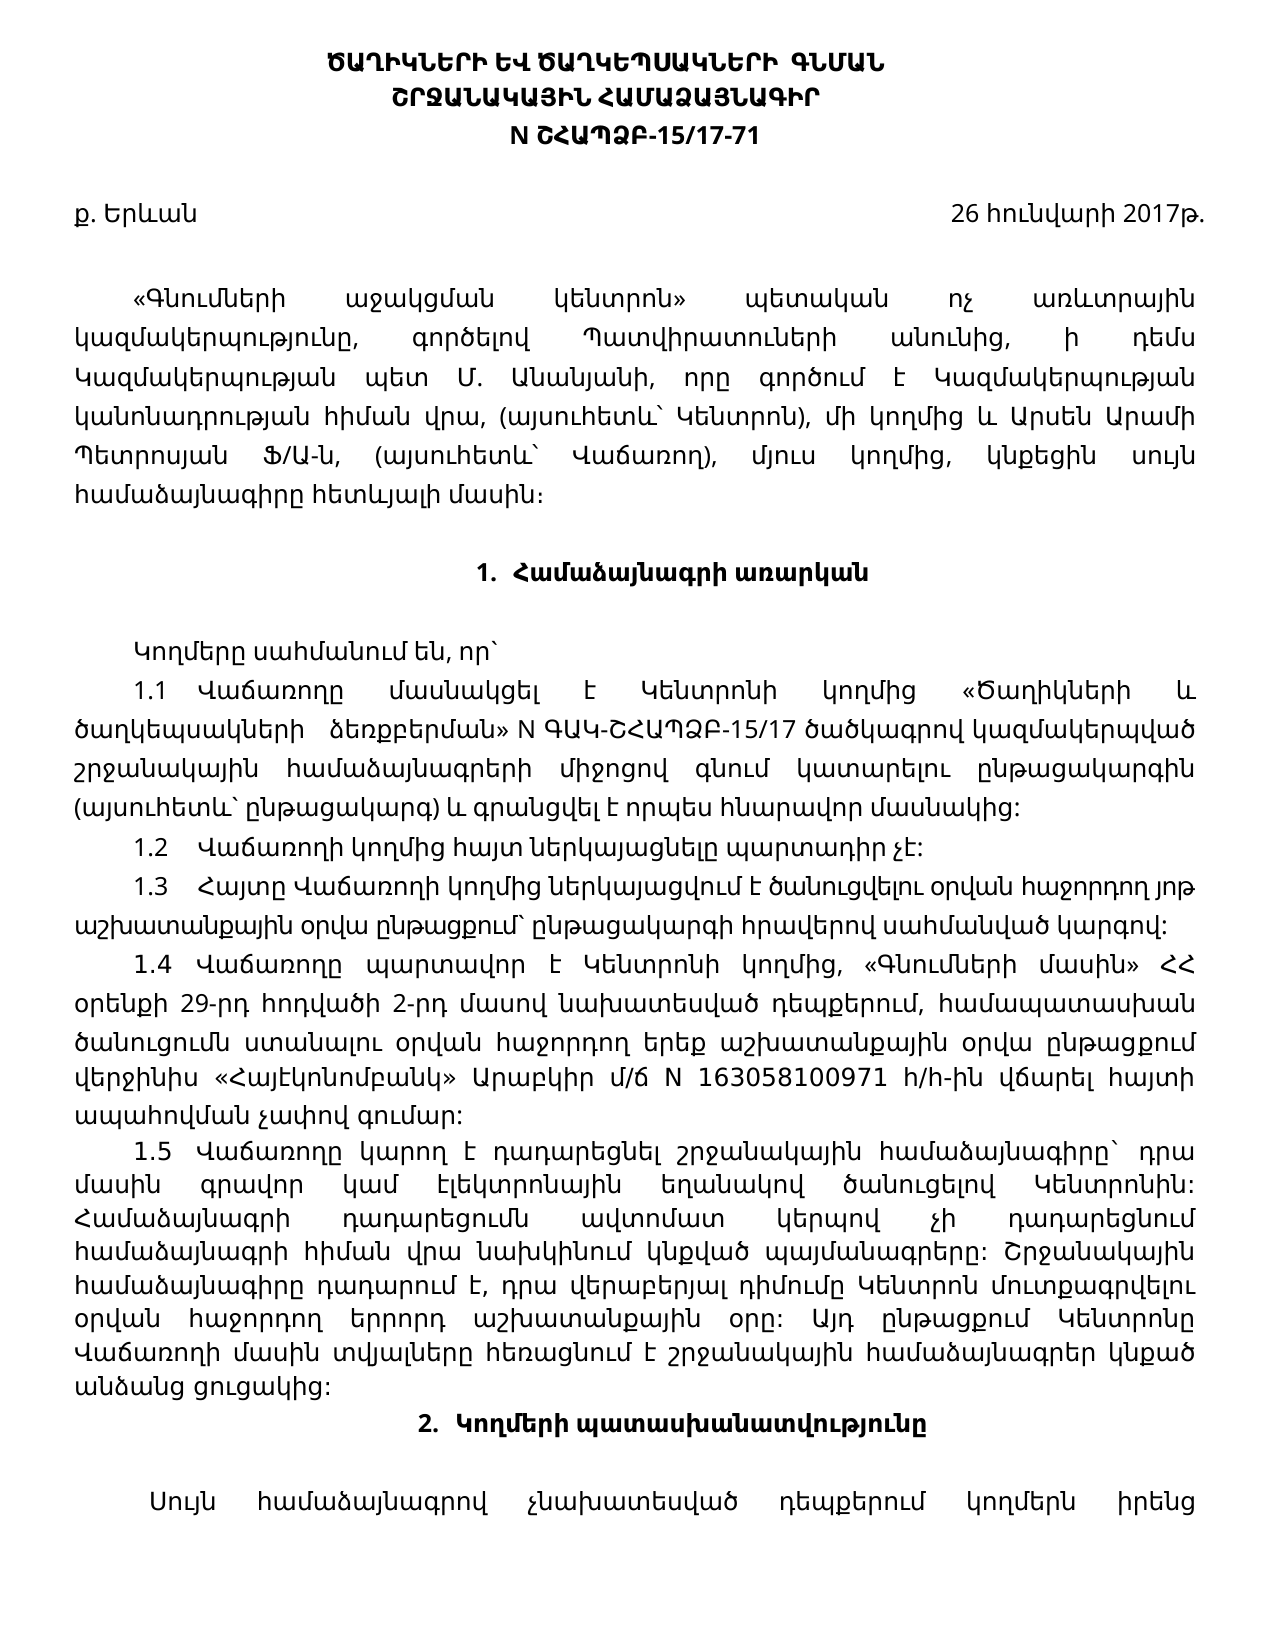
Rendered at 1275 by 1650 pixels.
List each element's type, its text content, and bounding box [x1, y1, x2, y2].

text ԾԱՂԻԿՆԵՐԻ ԵՎ ԾԱՂԿԵՊՍԱԿՆԵՐԻ ԳՆՄԱՆ [15, 44, 1196, 78]
list Վաճառողը մասնակցել է Կենտրոնի կողմից «Ծաղիկների և ծաղկեպսակների ձեռքբերման» N ԳԱԿ-ՇՀԱՊՁԲ-15/17 ծածկագրով կազմակերպված շրջանակային համաձայնագրերի միջոցով գնում կատարելու ընթացակարգին (այսուհետև` ընթացակարգ) և գրանցվել է որպես հնարավոր մասնակից: [74, 672, 1196, 824]
text ՇՐՋԱՆԱԿԱՅԻՆ ՀԱՄԱՁԱՅՆԱԳԻՐ [15, 83, 1196, 113]
list Վաճառողը պարտավոր է Կենտրոնի կողմից, «Գնումների մասին» ՀՀ օրենքի 29-րդ հոդվածի 2-րդ մասով նախատեսված դեպքերում, համապատասխան ծանուցումն ստանալու օրվան հաջորդող երեք աշխատանքային օրվա ընթացքում վերջինիս «Հայէկոնոմբանկ» Արաբկիր մ/ճ N 163058100971 հ/հ-ին վճարել հայտի ապահովման չափով գումար: [74, 947, 1196, 1132]
list Կողմերի պատասխանատվությունը [149, 1405, 1196, 1439]
table_header ք. Երևան [63, 196, 587, 242]
list Վաճառողը կարող է դադարեցնել շրջանակային համաձայնագիրը` դրա մասին գրավոր կամ էլեկտրոնային եղանակով ծանուցելով Կենտրոնին: Համաձայնագրի դադարեցումն ավտոմատ կերպով չի դադարեցնում համաձայնագրի հիման վրա նախկինում կնքված պայմանագրերը: Շրջանակային համաձայնագիրը դադարում է, դրա վերաբերյալ դիմումը Կենտրոն մուտքագրվելու օրվան հաջորդող երրորդ աշխատանքային օրը: Այդ ընթացքում Կենտրոնը Վաճառողի մասին տվյալները հեռացնում է շրջանակային համաձայնագրեր կնքած անձանց ցուցակից: [74, 1137, 1196, 1401]
text «Գնումների աջակցման կենտրոն» պետական ոչ առևտրային կազմակերպությունը, գործելով Պատվիրատուների անունից, ի դեմս Կազմակերպության պետ Մ. Անանյանի, որը գործում է Կազմակերպության կանոնադրության հիման վրա, (այսուհետև՝ Կենտրոն), մի կողմից և Արսեն Արամի Պետրոսյան Ֆ/Ա-ն, (այսուհետև՝ Վաճառող), մյուս կողմից, կնքեցին սույն համաձայնագիրը հետևյալի մասին։ [74, 281, 1196, 511]
table_header 26 հունվարի 2017թ. [587, 196, 1206, 242]
text Կողմերը սահմանում են, որ` [74, 633, 1196, 667]
text N ՇՀԱՊՁԲ-15/17-71 [74, 118, 1196, 152]
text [74, 1483, 1196, 1518]
list Վաճառողի կողմից հայտ ներկայացնելը պարտադիր չէ: [74, 829, 1196, 863]
list Համաձայնագրի առարկան [149, 555, 1196, 589]
list Հայտը Վաճառողի կողմից ներկայացվում է ծանուցվելու օրվան հաջորդող յոթ աշխատանքային օրվա ընթացքում` ընթացակարգի հրավերով սահմանված կարգով: [74, 868, 1196, 942]
